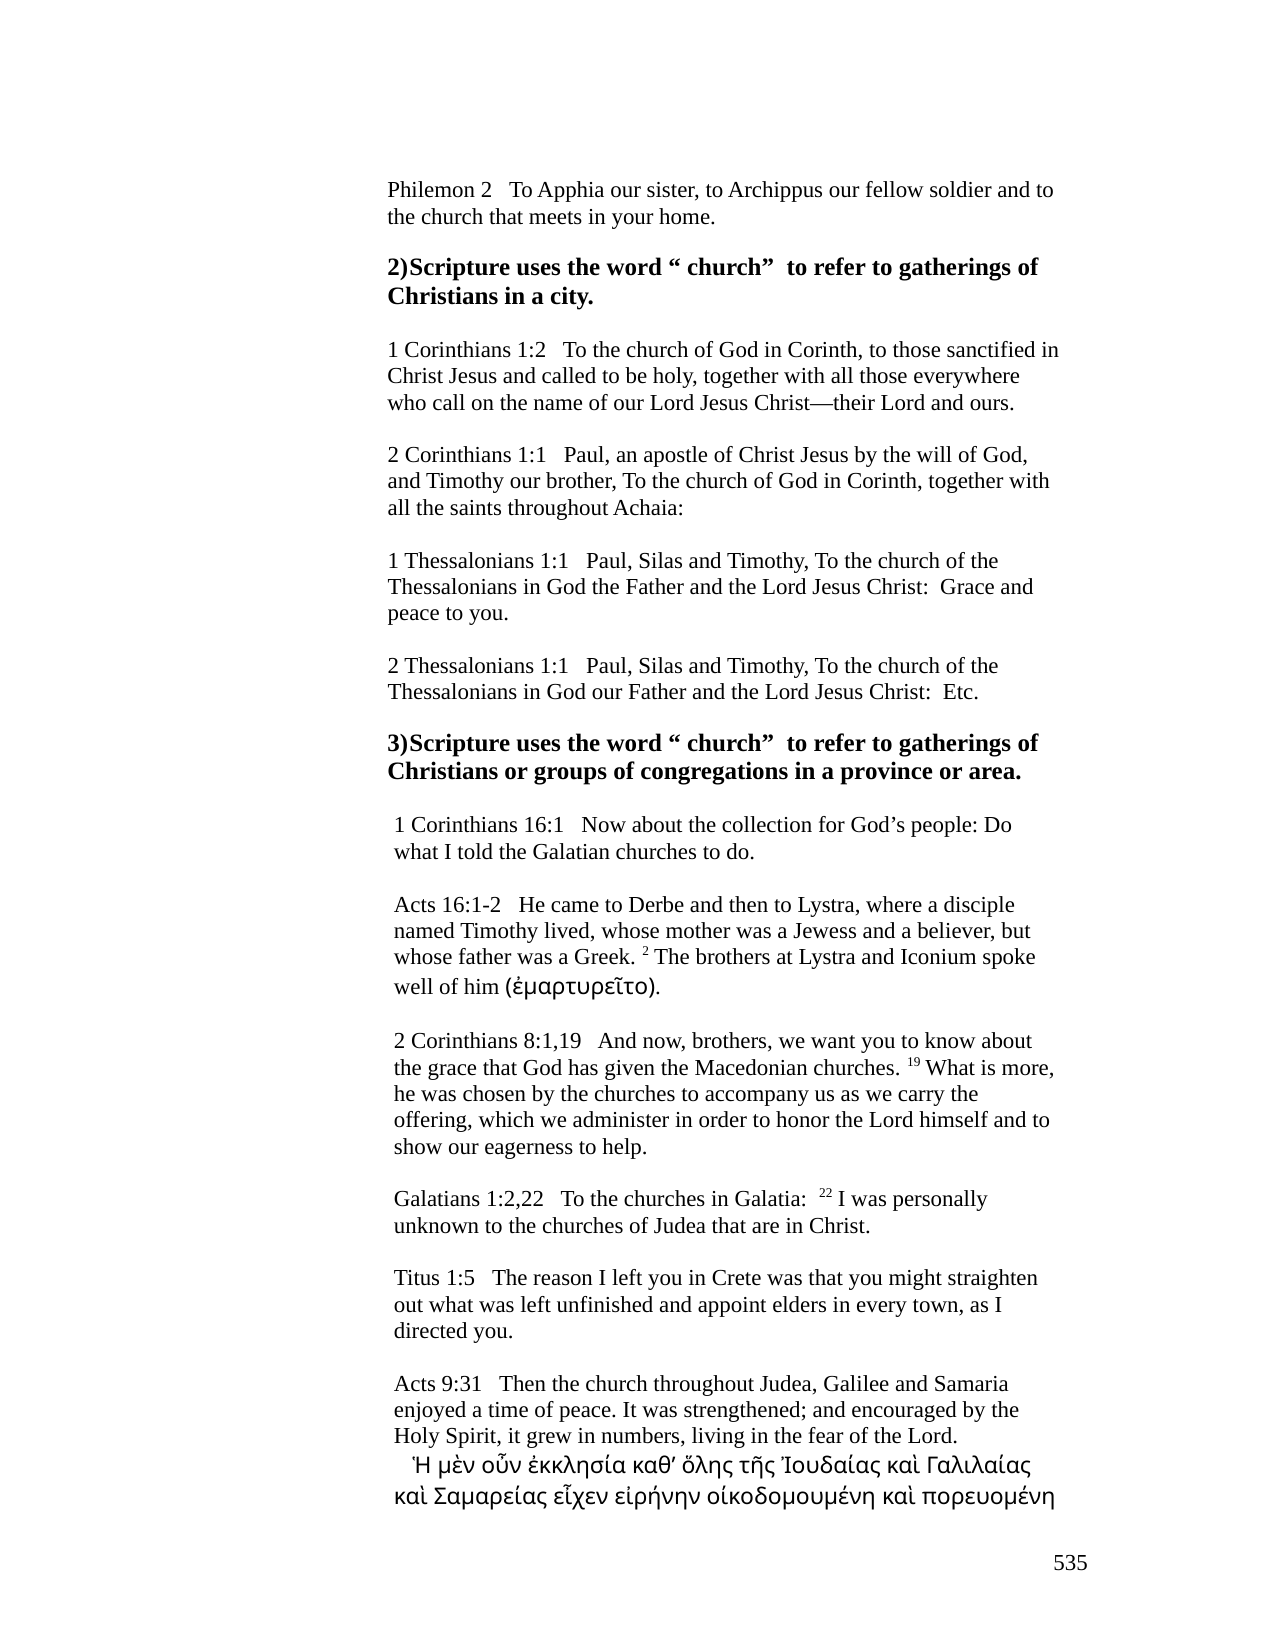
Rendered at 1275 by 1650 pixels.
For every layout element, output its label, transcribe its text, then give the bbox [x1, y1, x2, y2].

subtitle 2) Scripture uses the word “ church” to refer to gatherings of Christians in a city. [337, 252, 1062, 309]
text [394, 1449, 1062, 1511]
text Philemon 2 To Apphia our sister, to Archippus our fellow soldier and to the church that meets in your home. [387, 176, 1062, 229]
text 2 Thessalonians 1:1 Paul, Silas and Timothy, To the church of the Thessalonians in God our Father and the Lord Jesus Christ: Etc. [387, 652, 1062, 705]
text 1 Corinthians 16:1 Now about the collection for God’s people: Do what I told the Galatian churches to do. [394, 812, 1062, 864]
text 1 Corinthians 1:2 To the church of God in Corinth, to those sanctified in Christ Jesus and called to be holy, together with all those everywhere who call on the name of our Lord Jesus Christ—their Lord and ours. [387, 336, 1062, 415]
subtitle 3) Scripture uses the word “ church” to refer to gatherings of Christians or groups of congregations in a province or area. [337, 728, 1062, 785]
text 2 Corinthians 8:1,19 And now, brothers, we want you to know about the grace that God has given the Macedonian churches. 19 What is more, he was chosen by the churches to accompany us as we carry the offering, which we administer in order to honor the Lord himself and to show our eagerness to help. [394, 1027, 1062, 1159]
text Acts 16:1-2 He came to Derbe and then to Lystra, where a disciple named Timothy lived, whose mother was a Jewess and a believer, but whose father was a Greek. 2 The brothers at Lystra and Iconium spoke well of him (ἐμαρτυρεῖτο). [394, 891, 1062, 1001]
text Titus 1:5 The reason I left you in Crete was that you might straighten out what was left unfinished and appoint elders in every town, as I directed you. [394, 1264, 1062, 1343]
text 1 Thessalonians 1:1 Paul, Silas and Timothy, To the church of the Thessalonians in God the Father and the Lord Jesus Christ: Grace and peace to you. [387, 547, 1062, 626]
text Galatians 1:2,22 To the churches in Galatia: 22 I was personally unknown to the churches of Judea that are in Christ. [394, 1185, 1062, 1238]
text Acts 9:31 Then the church throughout Judea, Galilee and Samaria enjoyed a time of peace. It was strengthened; and encouraged by the Holy Spirit, it grew in numbers, living in the fear of the Lord. [394, 1370, 1062, 1449]
text 2 Corinthians 1:1 Paul, an apostle of Christ Jesus by the will of God, and Timothy our brother, To the church of God in Corinth, together with all the saints throughout Achaia: [387, 441, 1062, 520]
